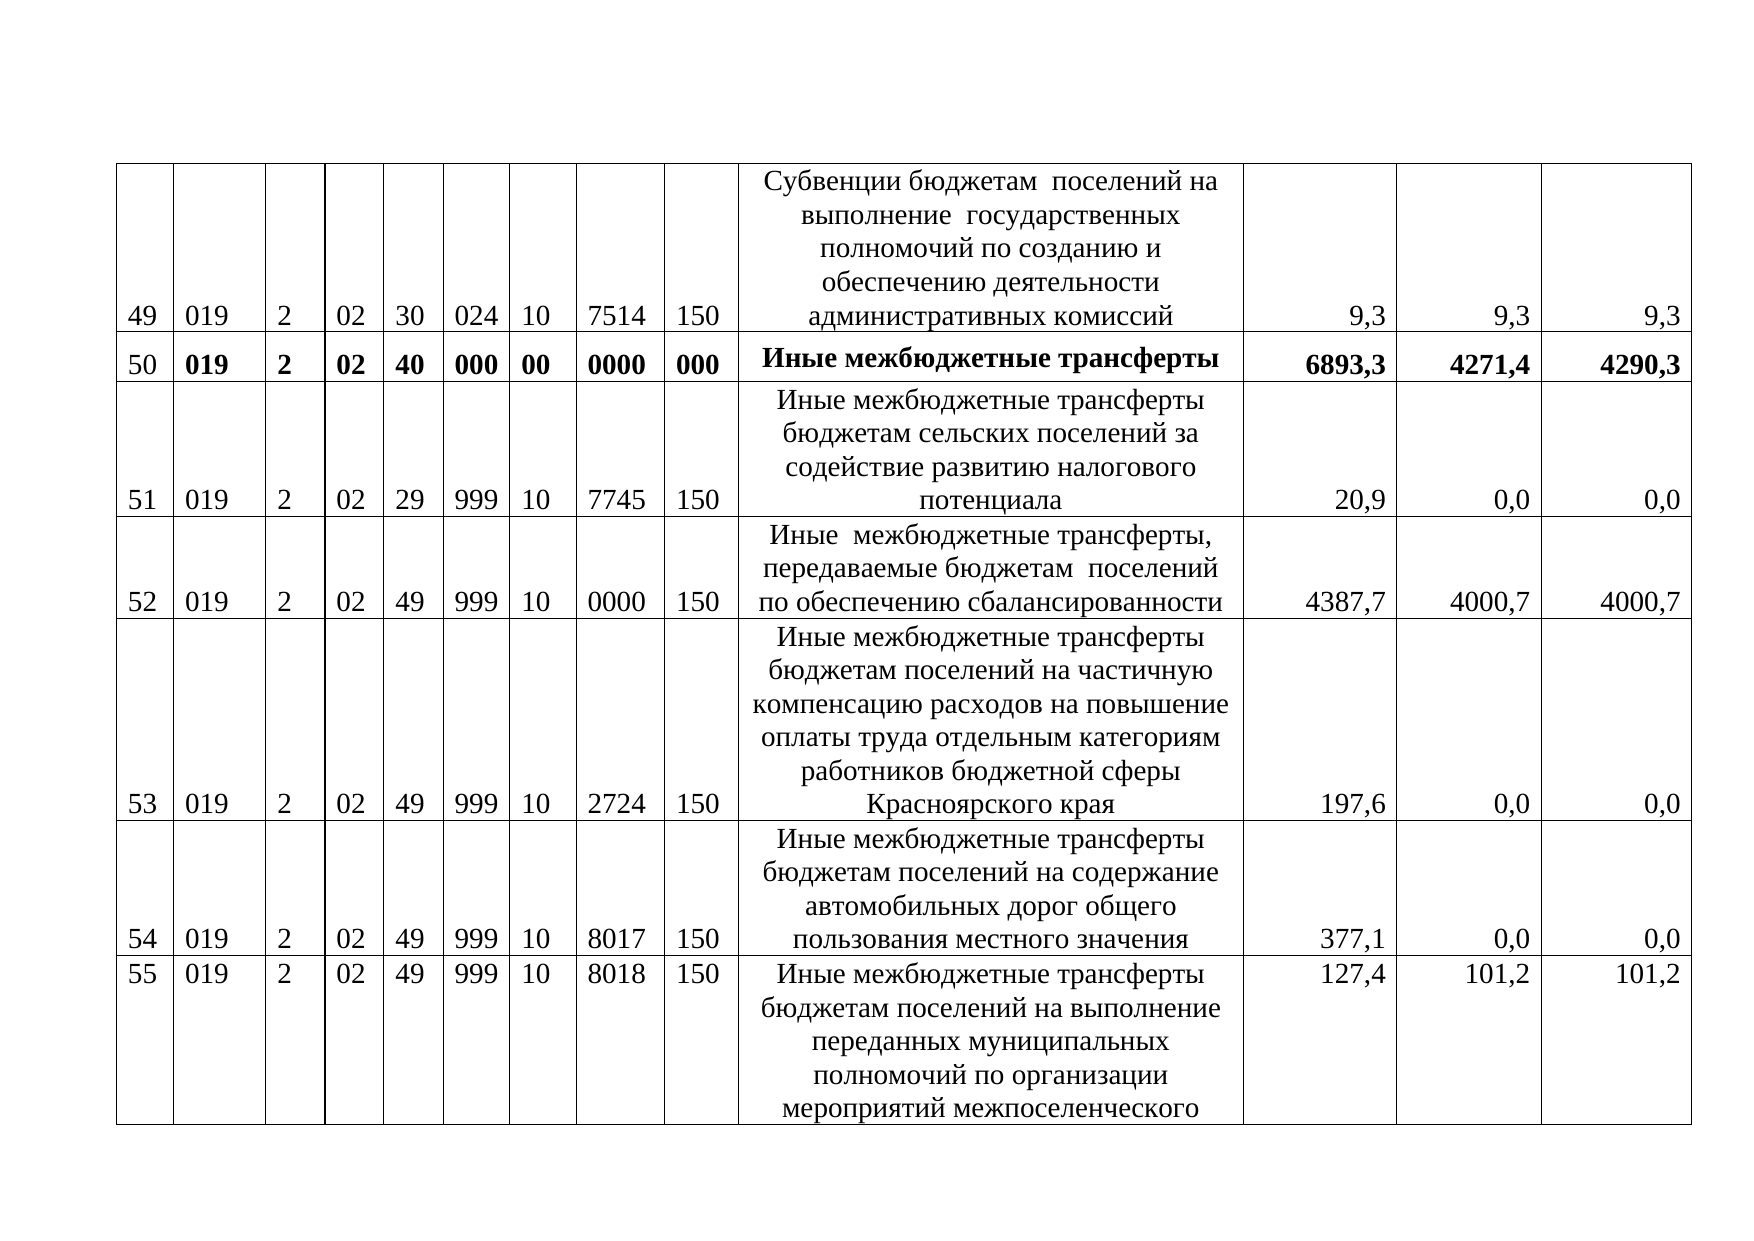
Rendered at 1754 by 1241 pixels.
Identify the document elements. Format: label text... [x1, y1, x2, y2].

table_cell 51 [117, 382, 173, 516]
table_cell 29 [384, 382, 443, 516]
table_cell 02 [326, 164, 383, 331]
table_cell 019 [174, 332, 265, 381]
table_cell Субвенции бюджетам поселений на выполнение государственных полномочий по созданию и обеспечению деятельности административных комиссий [739, 164, 1243, 331]
table_cell 999 [444, 382, 509, 516]
table_cell 49 [384, 956, 443, 1124]
table_cell 150 [665, 619, 738, 820]
table_cell 8018 [577, 956, 664, 1124]
table_cell 7745 [577, 382, 664, 516]
table_cell 53 [117, 619, 173, 820]
table_cell 150 [665, 956, 738, 1124]
table_cell 10 [510, 619, 576, 820]
table_cell 49 [384, 619, 443, 820]
table_cell 20,9 [1244, 382, 1396, 516]
table_cell 000 [665, 332, 738, 381]
table_cell 02 [326, 956, 383, 1124]
table_cell 4271,4 [1397, 332, 1541, 381]
table_cell 2 [266, 164, 324, 331]
table_cell 02 [326, 821, 383, 955]
table_cell 2 [266, 332, 324, 381]
table_cell 019 [174, 821, 265, 955]
table_cell 0,0 [1397, 619, 1541, 820]
table_cell 999 [444, 619, 509, 820]
table_cell 101,2 [1397, 956, 1541, 1124]
table_cell 52 [117, 517, 173, 618]
table_cell 10 [510, 956, 576, 1124]
table_cell 10 [510, 382, 576, 516]
table_cell 2724 [577, 619, 664, 820]
table_cell 0000 [577, 517, 664, 618]
table_cell 150 [665, 164, 738, 331]
table_cell 4000,7 [1397, 517, 1541, 618]
table_cell 02 [326, 619, 383, 820]
table_cell Иные межбюджетные трансферты бюджетам сельских поселений за содействие развитию налогового потенциала [739, 382, 1243, 516]
table_cell Иные межбюджетные трансферты бюджетам поселений на частичную компенсацию расходов на повышение оплаты труда отдельным категориям работников бюджетной сферы Красноярского края [739, 619, 1243, 820]
table_cell 150 [665, 517, 738, 618]
table_cell 9,3 [1542, 164, 1691, 331]
table_cell 127,4 [1244, 956, 1396, 1124]
table_cell 019 [174, 619, 265, 820]
table_cell 7514 [577, 164, 664, 331]
table_cell 02 [326, 332, 383, 381]
table_cell 0,0 [1542, 821, 1691, 955]
table_cell 4000,7 [1542, 517, 1691, 618]
table_cell 999 [444, 956, 509, 1124]
table_cell 10 [510, 821, 576, 955]
table_cell 999 [444, 821, 509, 955]
table_cell 0,0 [1542, 382, 1691, 516]
table_cell 10 [510, 164, 576, 331]
table_cell 00 [510, 332, 576, 381]
table_cell 9,3 [1244, 164, 1396, 331]
table_cell 50 [117, 332, 173, 381]
table_cell 2 [266, 517, 324, 618]
table_cell 49 [384, 517, 443, 618]
table_cell 0,0 [1397, 382, 1541, 516]
table_cell 0000 [577, 332, 664, 381]
table_cell 4387,7 [1244, 517, 1396, 618]
table_cell 30 [384, 164, 443, 331]
table_cell 2 [266, 619, 324, 820]
table_cell 02 [326, 382, 383, 516]
table_cell 54 [117, 821, 173, 955]
table_cell 019 [174, 164, 265, 331]
table_cell 2 [266, 956, 324, 1124]
table_cell Иные межбюджетные трансферты бюджетам поселений на содержание автомобильных дорог общего пользования местного значения [739, 821, 1243, 955]
table_cell Иные межбюджетные трансферты [739, 332, 1243, 381]
table_cell 2 [266, 382, 324, 516]
table_cell 197,6 [1244, 619, 1396, 820]
table_cell 4290,3 [1542, 332, 1691, 381]
table_cell 9,3 [1397, 164, 1541, 331]
table_cell 2 [266, 821, 324, 955]
table_cell 000 [444, 332, 509, 381]
table_cell 02 [326, 517, 383, 618]
table_cell 10 [510, 517, 576, 618]
table_cell 49 [384, 821, 443, 955]
table_cell 377,1 [1244, 821, 1396, 955]
table_cell 019 [174, 517, 265, 618]
table_cell 024 [444, 164, 509, 331]
table_cell 999 [444, 517, 509, 618]
table_cell 019 [174, 956, 265, 1124]
table_cell 101,2 [1542, 956, 1691, 1124]
table_cell 6893,3 [1244, 332, 1396, 381]
table_cell Иные межбюджетные трансферты, передаваемые бюджетам поселений по обеспечению сбалансированности [739, 517, 1243, 618]
table_cell 0,0 [1397, 821, 1541, 955]
table_cell 0,0 [1542, 619, 1691, 820]
table_cell 8017 [577, 821, 664, 955]
table_cell 49 [117, 164, 173, 331]
table_cell 55 [117, 956, 173, 1124]
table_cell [739, 956, 1243, 1124]
table_cell 150 [665, 382, 738, 516]
table_cell 150 [665, 821, 738, 955]
table_cell 40 [384, 332, 443, 381]
table_cell 019 [174, 382, 265, 516]
